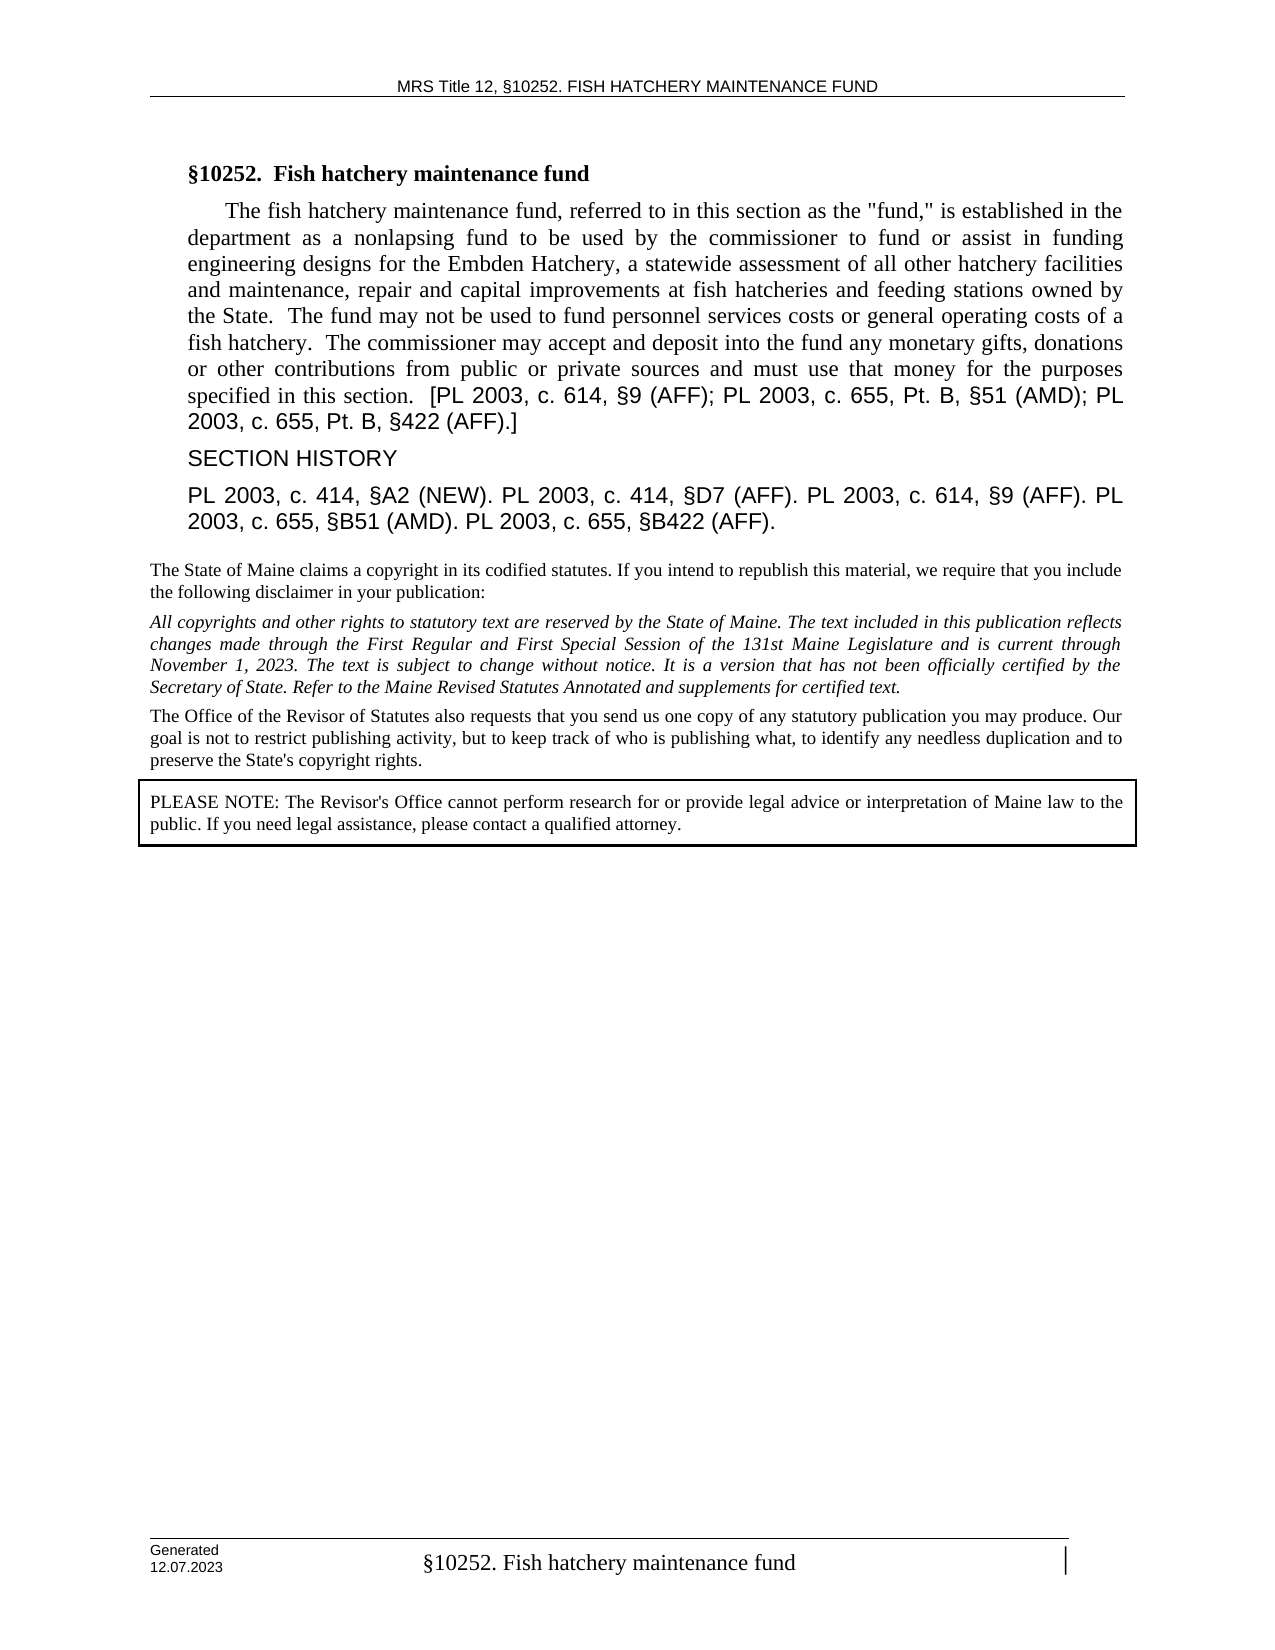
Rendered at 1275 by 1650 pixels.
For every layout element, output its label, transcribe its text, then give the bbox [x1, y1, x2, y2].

text All copyrights and other rights to statutory text are reserved by the State of Maine. The text included in this publication reflects changes made through the First Regular and First Special Session of the 131st Maine Legislature and is current through November 1, 2023 . The text is subject to change without notice. It is a version that has not been officially certified by the Secretary of State. Refer to the Maine Revised Statutes Annotated and supplements for certified text. [150, 611, 1125, 697]
text §10252. Fish hatchery maintenance fund [187, 160, 1125, 187]
text The fish hatchery maintenance fund, referred to in this section as the "fund," is established in the department as a nonlapsing fund to be used by the commissioner to fund or assist in funding engineering designs for the Embden Hatchery, a statewide assessment of all other hatchery facilities and maintenance, repair and capital improvements at fish hatcheries and feeding stations owned by the State. The fund may not be used to fund personnel services costs or general operating costs of a fish hatchery. The commissioner may accept and deposit into the fund any monetary gifts, donations or other contributions from public or private sources and must use that money for the purposes specified in this section. [PL 2003, c. 614, §9 (AFF); PL 2003, c. 655, Pt. B, §51 (AMD); PL 2003, c. 655, Pt. B, §422 (AFF).] [187, 197, 1125, 434]
text The Office of the Revisor of Statutes also requests that you send us one copy of any statutory publication you may produce. Our goal is not to restrict publishing activity, but to keep track of who is publishing what, to identify any needless duplication and to preserve the State's copyright rights. [150, 705, 1125, 770]
text The State of Maine claims a copyright in its codified statutes. If you intend to republish this material, we require that you include the following disclaimer in your publication: [150, 559, 1125, 602]
text PL 2003, c. 414, §A2 (NEW). PL 2003, c. 414, §D7 (AFF). PL 2003, c. 614, §9 (AFF). PL 2003, c. 655, §B51 (AMD). PL 2003, c. 655, §B422 (AFF). [187, 482, 1125, 534]
text SECTION HISTORY [187, 445, 1125, 471]
text PLEASE NOTE: The Revisor's Office cannot perform research for or provide legal advice or interpretation of Maine law to the public. If you need legal assistance, please contact a qualified attorney. [140, 781, 1135, 844]
